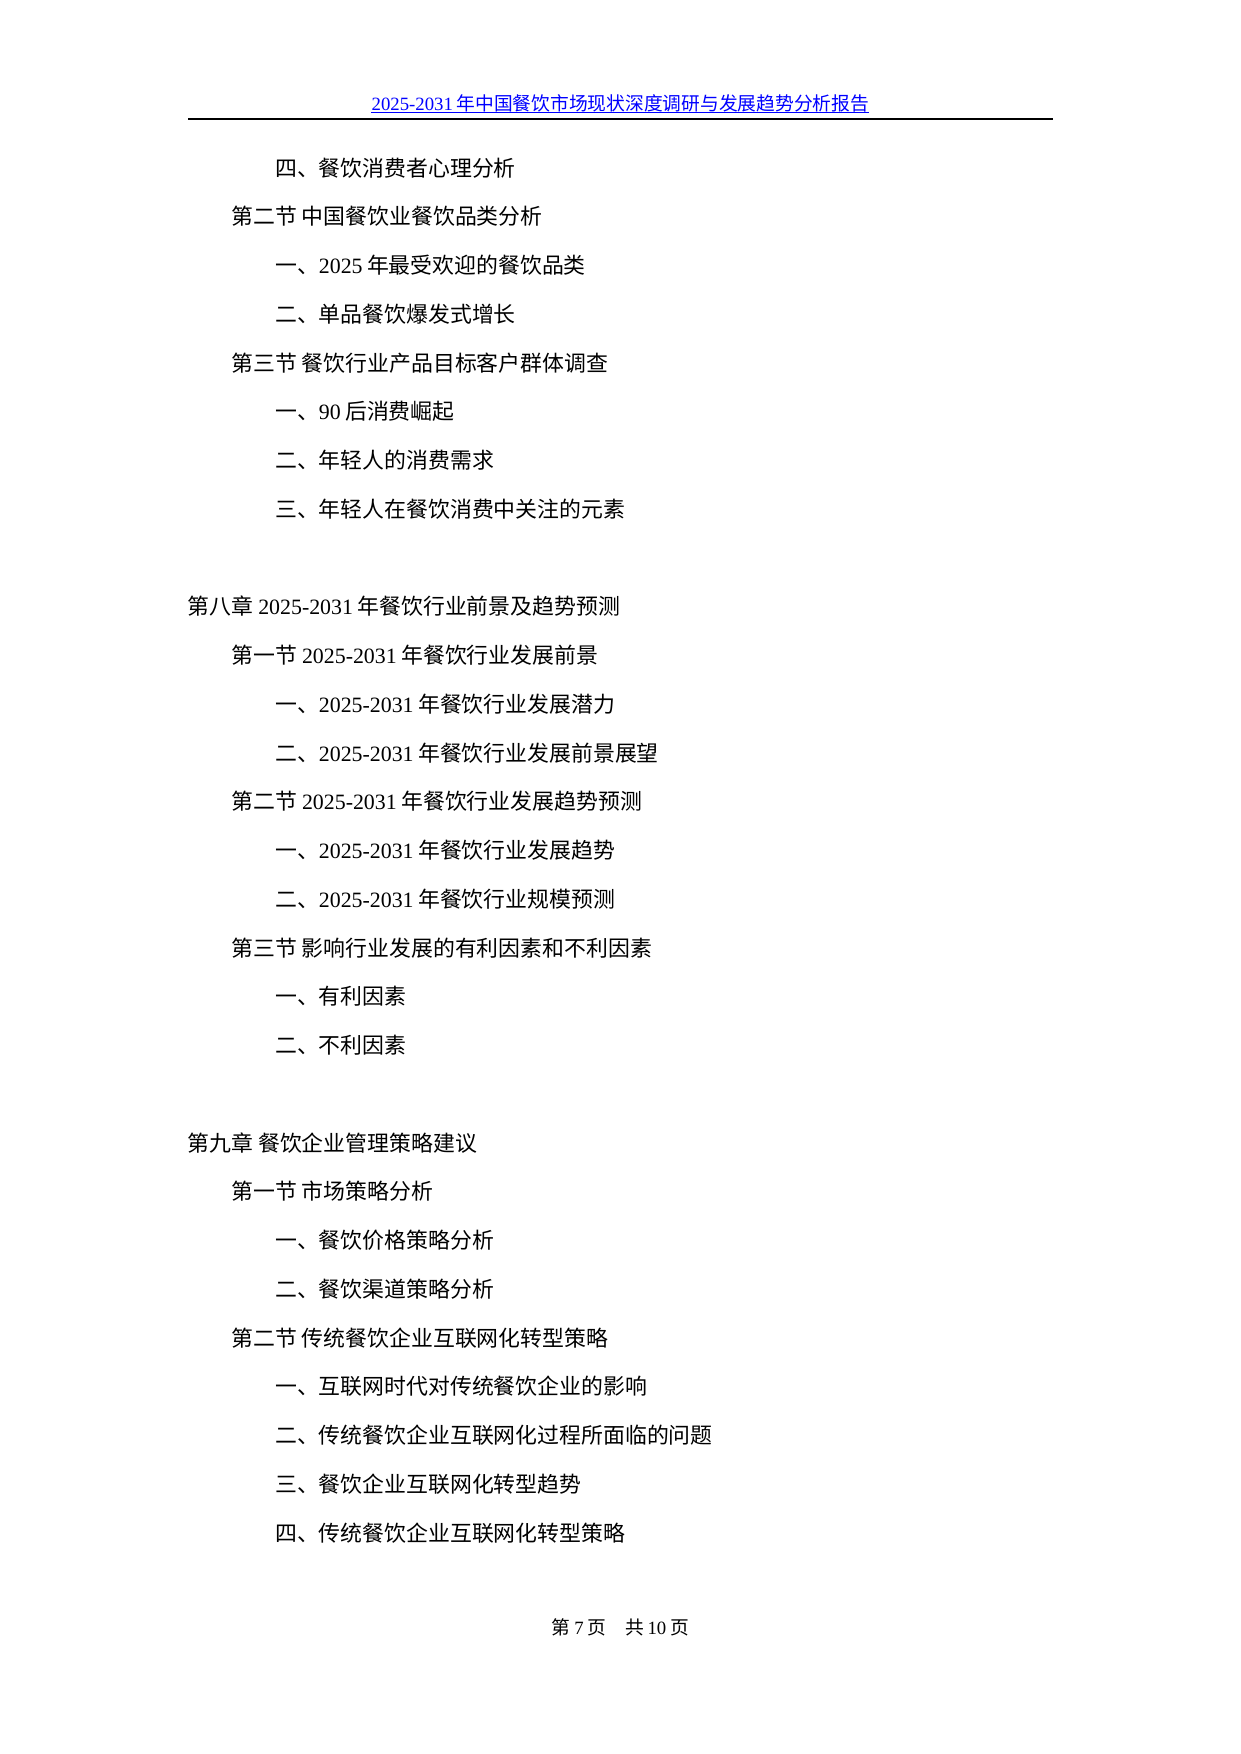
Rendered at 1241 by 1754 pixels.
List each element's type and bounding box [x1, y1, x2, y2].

text [187, 150, 1053, 1548]
